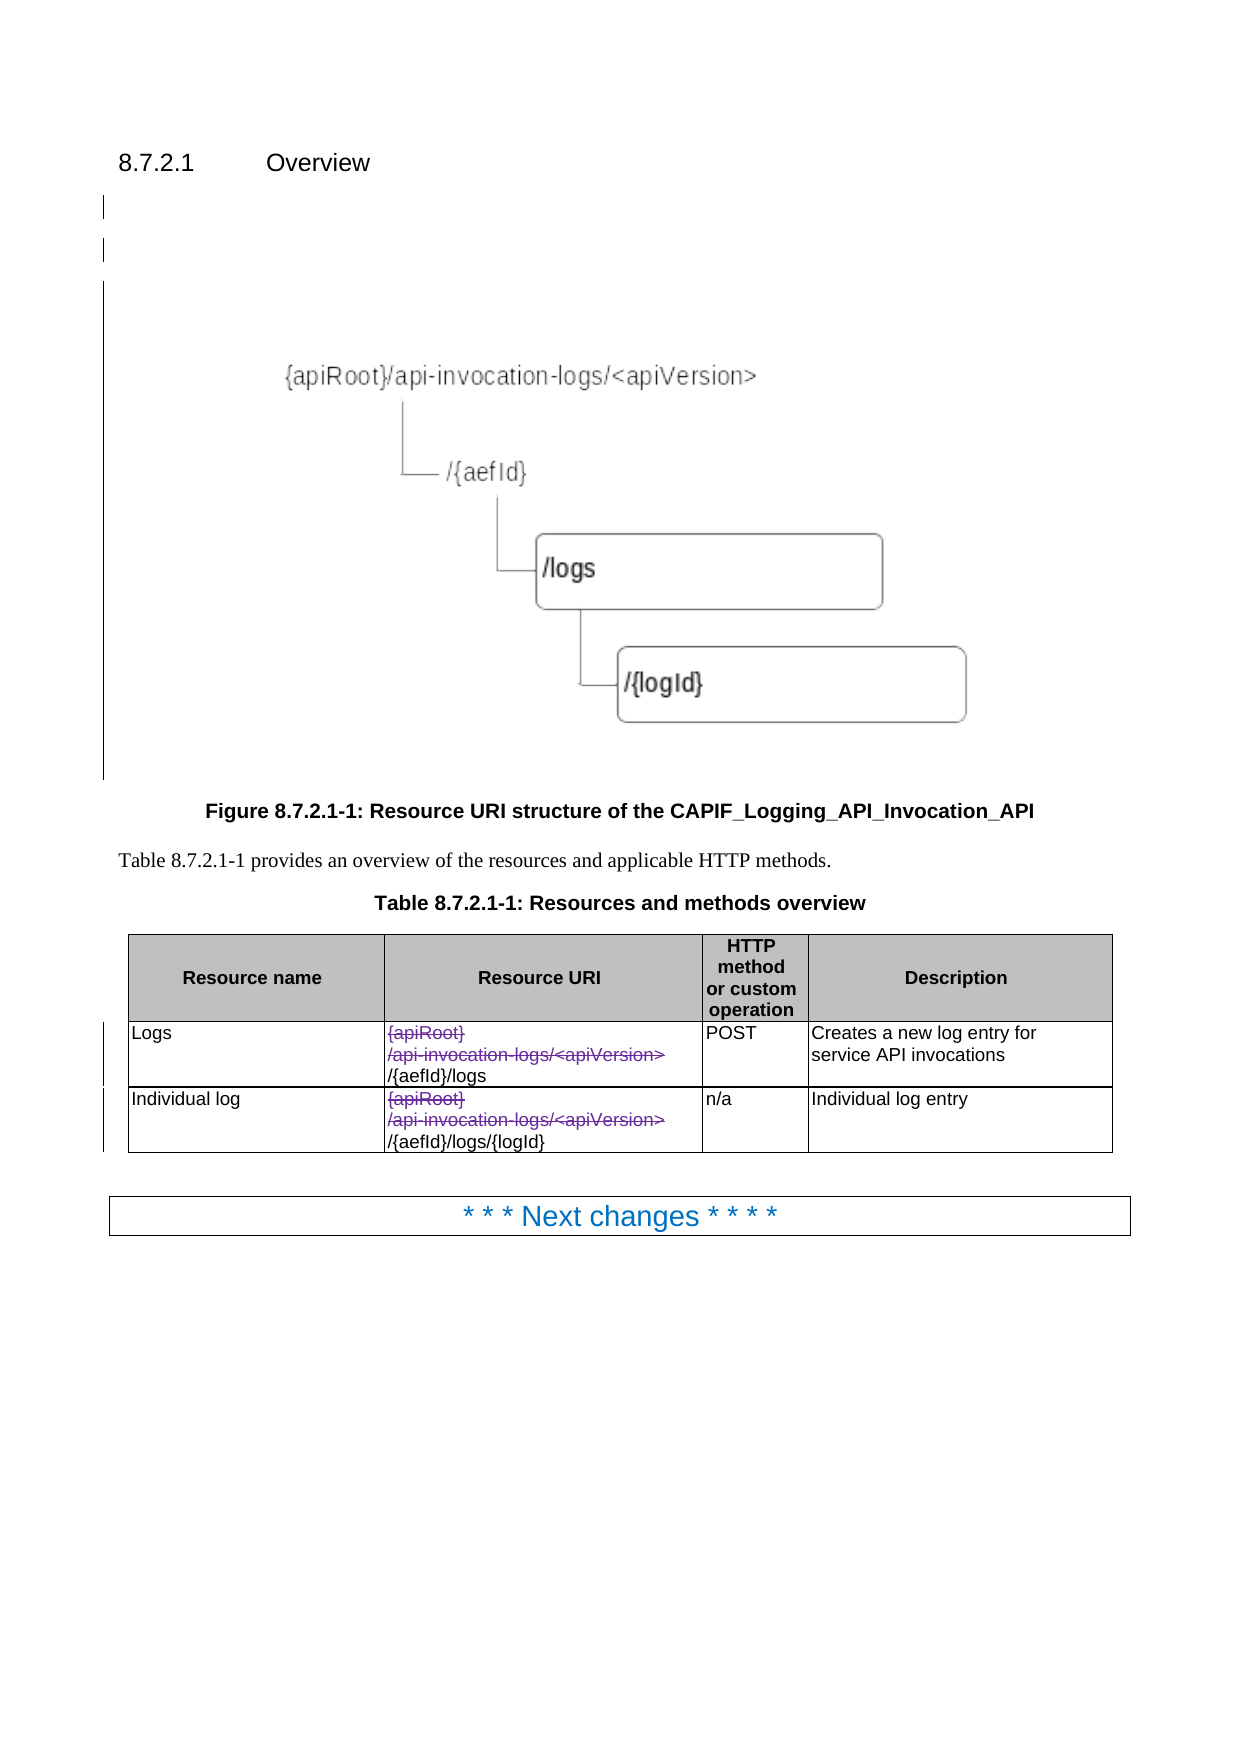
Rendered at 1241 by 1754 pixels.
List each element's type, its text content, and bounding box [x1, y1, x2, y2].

table_cell /{aefId}/logs/{logId} [385, 1088, 702, 1152]
text Figure 8.7.2.1-1: Resource URI structure of the CAPIF_Logging_API_Invocation_API [118, 799, 1122, 823]
text * * * Next changes * * * * [110, 1197, 1130, 1235]
table_cell Individual log entry [809, 1088, 1112, 1152]
text 8.7.2.1 Overview [118, 148, 1122, 176]
table_cell Creates a new log entry for service API invocations [809, 1022, 1112, 1086]
table_header Resource URI [385, 935, 702, 1021]
table_cell n/a [703, 1088, 808, 1152]
table_header Resource name [129, 935, 384, 1021]
table_header HTTP method or custom operation [703, 935, 808, 1021]
text Table 8.7.2.1-1: Resources and methods overview [118, 891, 1122, 915]
table_cell POST [703, 1022, 808, 1086]
table_cell /{aefId}/logs [385, 1022, 702, 1086]
table_cell Individual log [129, 1088, 384, 1152]
text Table 8.7.2.1-1 provides an overview of the resources and applicable HTTP methods. [118, 848, 1122, 872]
table_header Description [809, 935, 1112, 1021]
table_cell Logs [129, 1022, 384, 1086]
